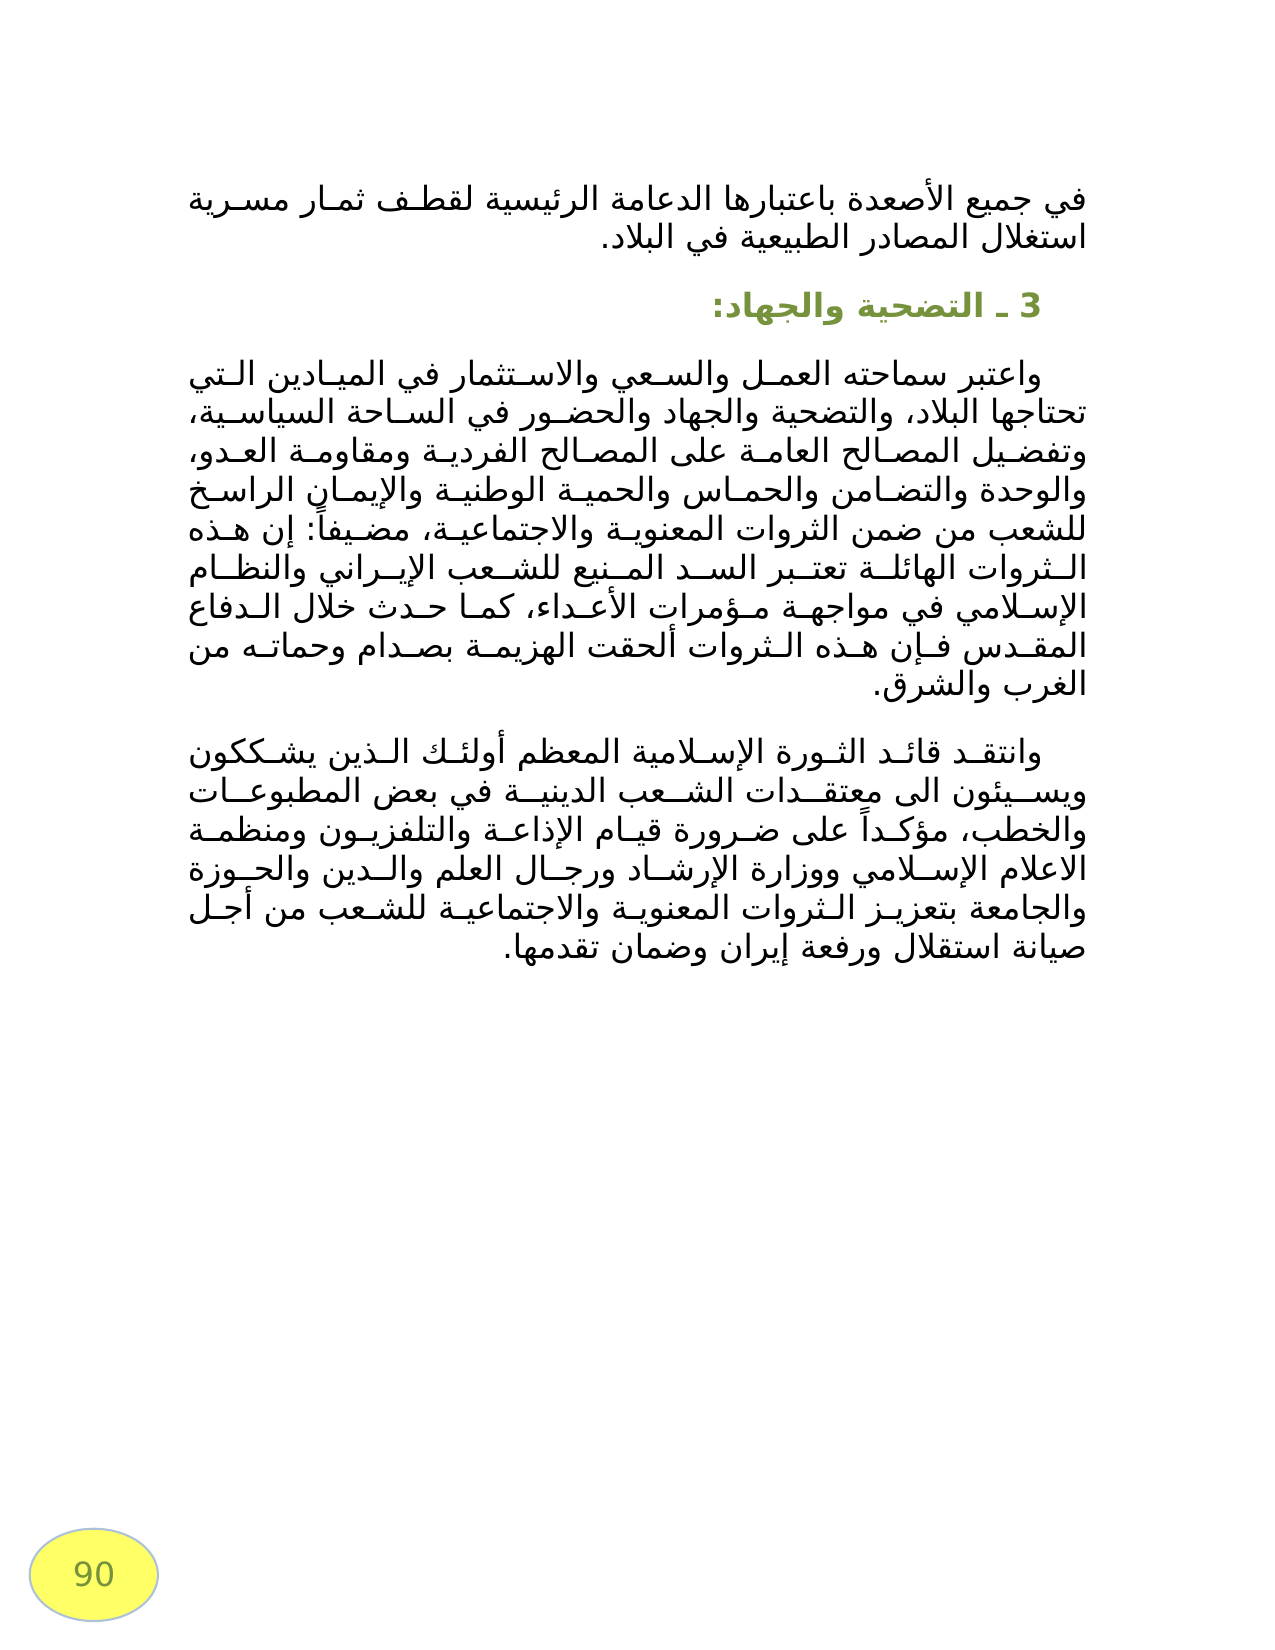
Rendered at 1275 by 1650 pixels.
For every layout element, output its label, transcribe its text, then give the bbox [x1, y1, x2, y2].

text 3 ـ التضحية والجهاد: [187, 286, 1087, 325]
text في جميع الأصعدة باعتبارها الدعامة الرئيسية لقطف ثمار مسرية استغلال المصادر الطبيعية في البلاد. [187, 179, 1087, 257]
text وانتقد قائد الثورة الإسلامية المعظم أولئك الذين يشككون ويسيئون الى معتقدات الشعب الدينية في بعض المطبوعات والخطب، مؤكداً على ضرورة قيام الإذاعة والتلفزيون ومنظمة الاعلام الإسلامي ووزارة الإرشاد ورجال العلم والدين والحوزة والجامعة بتعزيز الثروات المعنوية والاجتماعية للشعب من أجل صيانة استقلال ورفعة إيران وضمان تقدمها. [187, 733, 1087, 966]
text واعتبر سماحته العمل والسعي والاستثمار في الميادين التي تحتاجها البلاد، والتضحية والجهاد والحضور في الساحة السياسية، وتفضيل المصالح العامة على المصالح الفردية ومقاومة العدو، والوحدة والتضامن والحماس والحمية الوطنية والإيمان الراسخ للشعب من ضمن الثروات المعنوية والاجتماعية، مضيفاً: إن هذه الثروات الهائلة تعتبر السد المنيع للشعب الإيراني والنظام الإسلامي في مواجهة مؤمرات الأعداء، كما حدث خلال الدفاع المقدس فإن هذه الثروات ألحقت الهزيمة بصدام وحماته من الغرب والشرق. [187, 354, 1087, 704]
